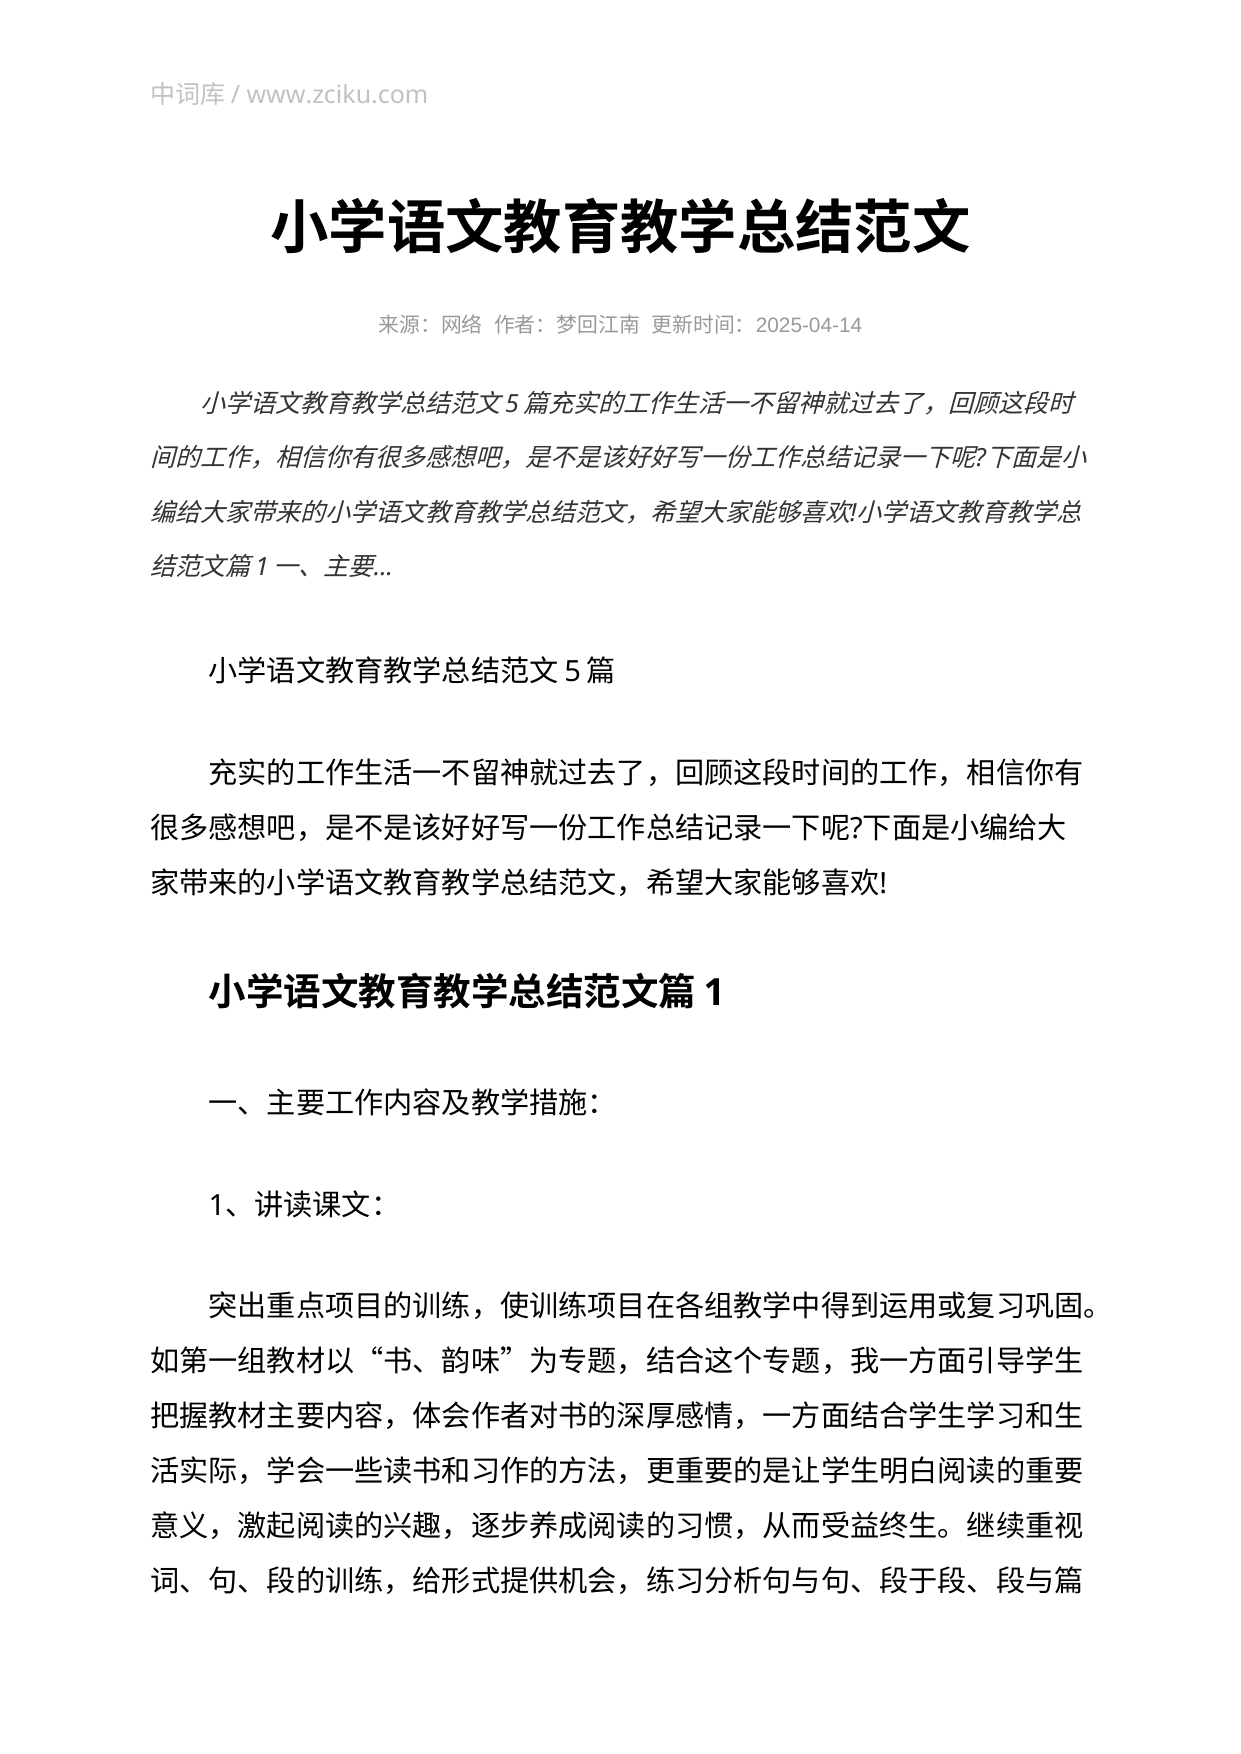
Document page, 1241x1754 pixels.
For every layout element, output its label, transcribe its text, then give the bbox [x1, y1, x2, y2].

text 小学语文教育教学总结范文篇1 [150, 962, 1090, 1016]
text 小学语文教育教学总结范文5篇充实的工作生活一不留神就过去了，回顾这段时间的工作，相信你有很多感想吧，是不是该好好写一份工作总结记录一下呢?下面是小编给大家带来的小学语文教育教学总结范文，希望大家能够喜欢!小学语文教育教学总结范文篇1一、主要... [150, 383, 1090, 583]
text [150, 1283, 1090, 1600]
text 小学语文教育教学总结范文5篇 [150, 648, 1090, 690]
subtitle 小学语文教育教学总结范文 [150, 181, 1090, 266]
text 充实的工作生活一不留神就过去了，回顾这段时间的工作，相信你有很多感想吧，是不是该好好写一份工作总结记录一下呢?下面是小编给大家带来的小学语文教育教学总结范文，希望大家能够喜欢! [150, 750, 1090, 902]
text 来源：网络 作者：梦回江南 更新时间：2025-04-14 [150, 313, 1090, 337]
text 1、讲读课文： [150, 1181, 1090, 1223]
text 一、主要工作内容及教学措施： [150, 1079, 1090, 1122]
